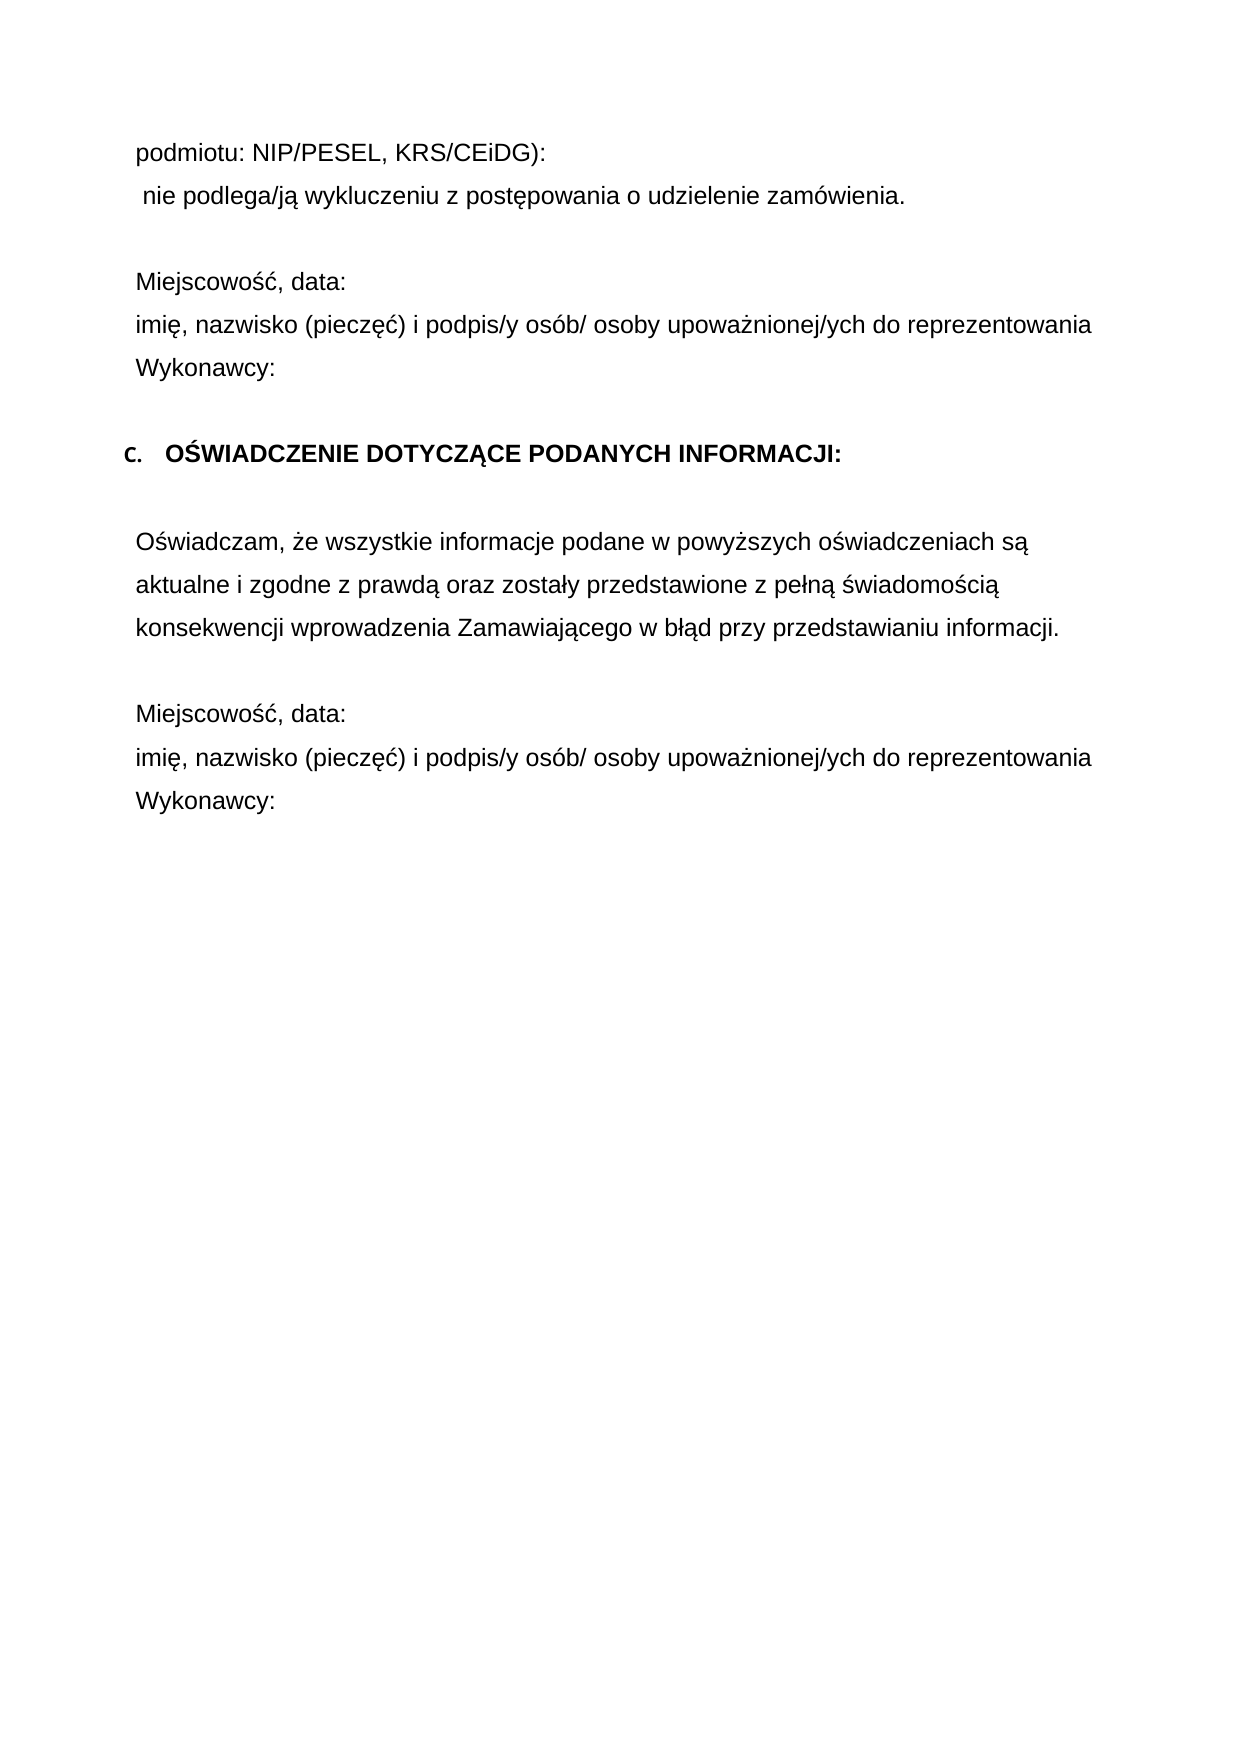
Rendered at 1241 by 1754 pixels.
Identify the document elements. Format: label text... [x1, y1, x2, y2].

list OŚWIADCZENIE DOTYCZĄCE PODANYCH INFORMACJI: [123, 439, 1105, 469]
text imię, nazwisko (pieczęć) i podpis/y osób/ osoby upoważnionej/ych do reprezentowania Wykonawcy: [135, 310, 1105, 382]
text Miejscowość, data: [135, 267, 1105, 296]
text Miejscowość, data: [135, 699, 1105, 728]
text imię, nazwisko (pieczęć) i podpis/y osób/ osoby upoważnionej/ych do reprezentowania Wykonawcy: [135, 742, 1105, 814]
text Oświadczam, że wszystkie informacje podane w powyższych oświadczeniach są aktualne i zgodne z prawdą oraz zostały przedstawione z pełną świadomością konsekwencji wprowadzenia Zamawiającego w błąd przy przedstawianiu informacji. [135, 527, 1105, 642]
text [135, 137, 1105, 209]
